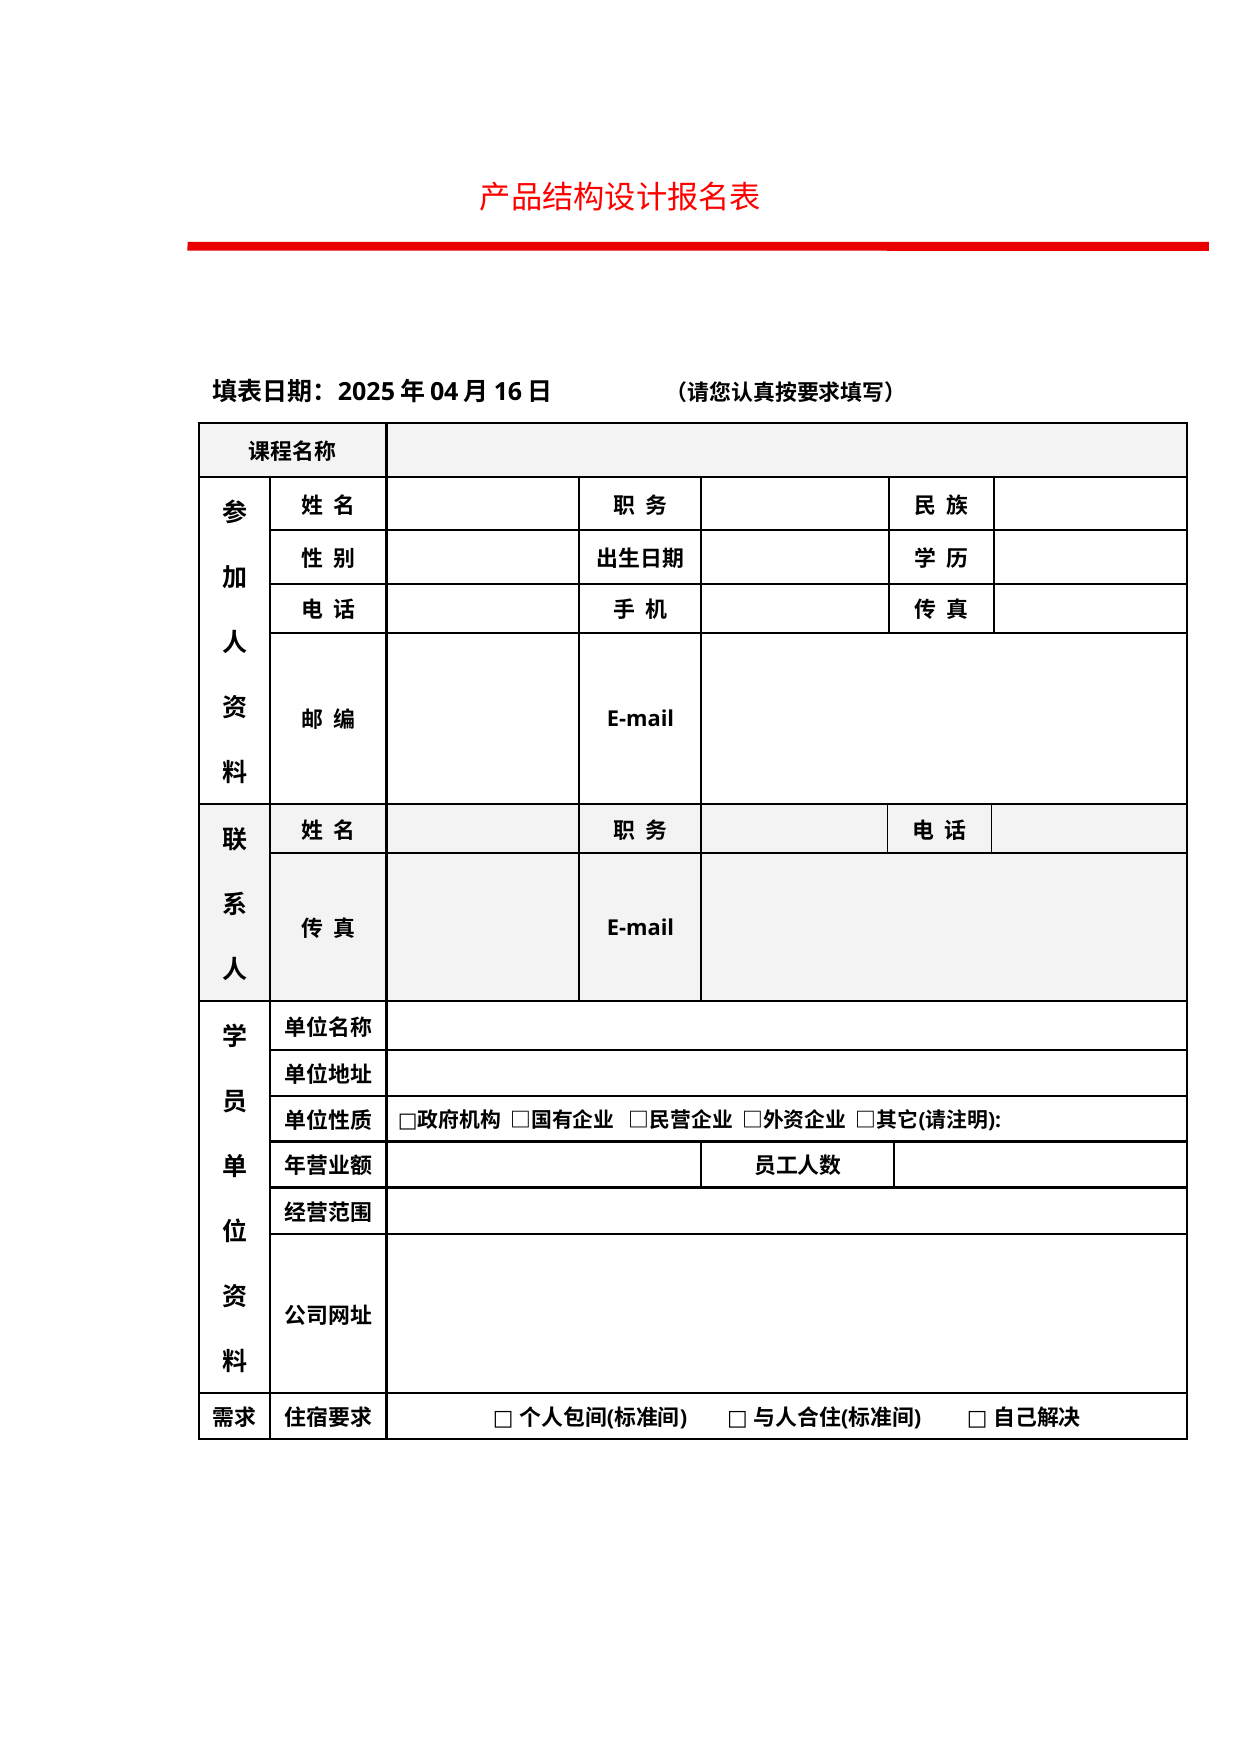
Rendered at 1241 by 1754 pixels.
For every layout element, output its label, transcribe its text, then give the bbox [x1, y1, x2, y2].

table_cell [702, 634, 1186, 803]
table_cell [995, 478, 1186, 529]
table_cell □政府机构 □国有企业 □民营企业 □外资企业 □其它(请注明): [388, 1097, 1186, 1140]
table_cell 传 真 [890, 585, 993, 632]
table_cell 传 真 [271, 854, 385, 1000]
table_cell 学 员 单 位 资 料 [200, 1002, 269, 1392]
table_cell [702, 478, 888, 529]
table_cell 单位性质 [271, 1097, 385, 1140]
table_cell 学 历 [890, 531, 993, 582]
table_cell 职 务 [580, 805, 700, 852]
table_cell 民 族 [890, 478, 993, 529]
table_cell [388, 805, 578, 852]
text 填表日期：2025年04月16日 （请您认真按要求填写） [187, 357, 1053, 422]
table_cell 单位地址 [271, 1051, 385, 1095]
table_cell 公司网址 [271, 1235, 385, 1392]
table_cell [702, 585, 888, 632]
table_cell [702, 805, 887, 852]
table_cell 手 机 [580, 585, 700, 632]
table_cell 电 话 [271, 585, 385, 632]
table_cell 电 话 [888, 805, 991, 852]
table_cell 单位名称 [271, 1002, 385, 1049]
table_cell 需求 [200, 1394, 269, 1438]
table_cell [388, 1002, 1186, 1049]
table_header [388, 424, 1186, 476]
table_cell 姓 名 [271, 478, 385, 529]
table_cell [388, 854, 578, 1000]
text 产品结构设计报名表 [187, 162, 1053, 227]
table_cell [388, 634, 578, 803]
table_cell [388, 585, 578, 632]
table_cell [388, 1235, 1186, 1392]
table_cell 邮 编 [271, 634, 385, 803]
table_cell 经营范围 [271, 1189, 385, 1233]
table_cell □ 个人包间(标准间) □ 与人合住(标准间) □ 自己解决 [388, 1394, 1186, 1438]
table_cell [388, 1143, 700, 1186]
table_cell 职 务 [580, 478, 700, 529]
table_cell E-mail [580, 854, 700, 1000]
table_header 课程名称 [200, 424, 385, 476]
table_cell E-mail [580, 634, 700, 803]
table_cell [388, 531, 578, 582]
table_cell [992, 805, 1186, 852]
table_cell 性 别 [271, 531, 385, 582]
table_cell 出生日期 [580, 531, 700, 582]
table_cell [995, 531, 1186, 582]
table_cell 姓 名 [271, 805, 385, 852]
table_cell 年营业额 [271, 1143, 385, 1186]
table_cell 联 系 人 [200, 805, 269, 1000]
table_cell [388, 478, 578, 529]
table_cell [702, 531, 888, 582]
table_cell 住宿要求 [271, 1394, 385, 1438]
table_cell [995, 585, 1186, 632]
table_cell [388, 1051, 1186, 1095]
table_cell [702, 854, 1186, 1000]
table_cell [895, 1143, 1186, 1186]
table_cell [388, 1189, 1186, 1233]
table_cell 员工人数 [702, 1143, 893, 1186]
table_cell 参加人资料 [200, 478, 269, 803]
